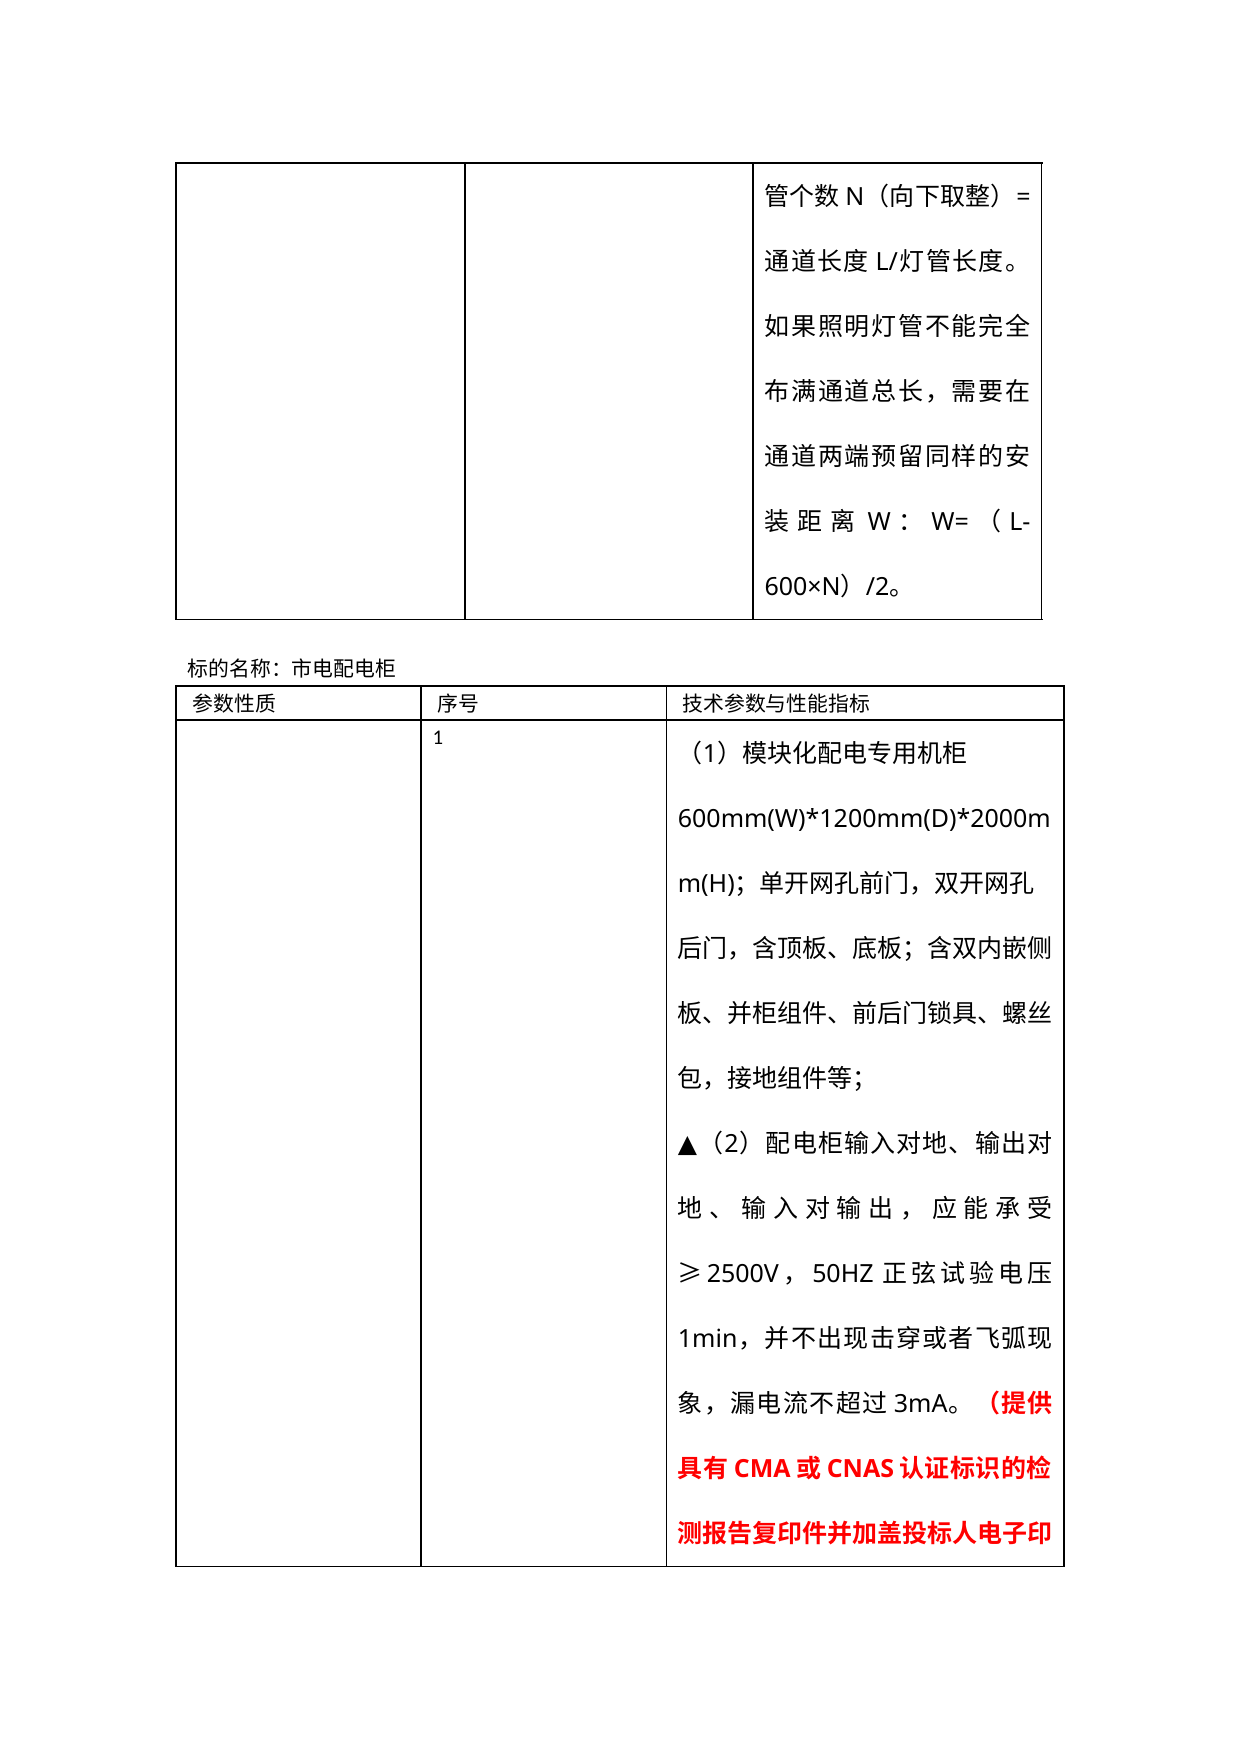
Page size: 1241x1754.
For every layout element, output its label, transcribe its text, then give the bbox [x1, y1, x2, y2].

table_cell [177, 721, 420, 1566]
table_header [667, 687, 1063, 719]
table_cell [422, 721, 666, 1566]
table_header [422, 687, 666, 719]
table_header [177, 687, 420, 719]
text 标的名称：市电配电柜 [187, 653, 1053, 685]
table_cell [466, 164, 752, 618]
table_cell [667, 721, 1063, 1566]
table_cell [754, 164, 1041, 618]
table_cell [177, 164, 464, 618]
